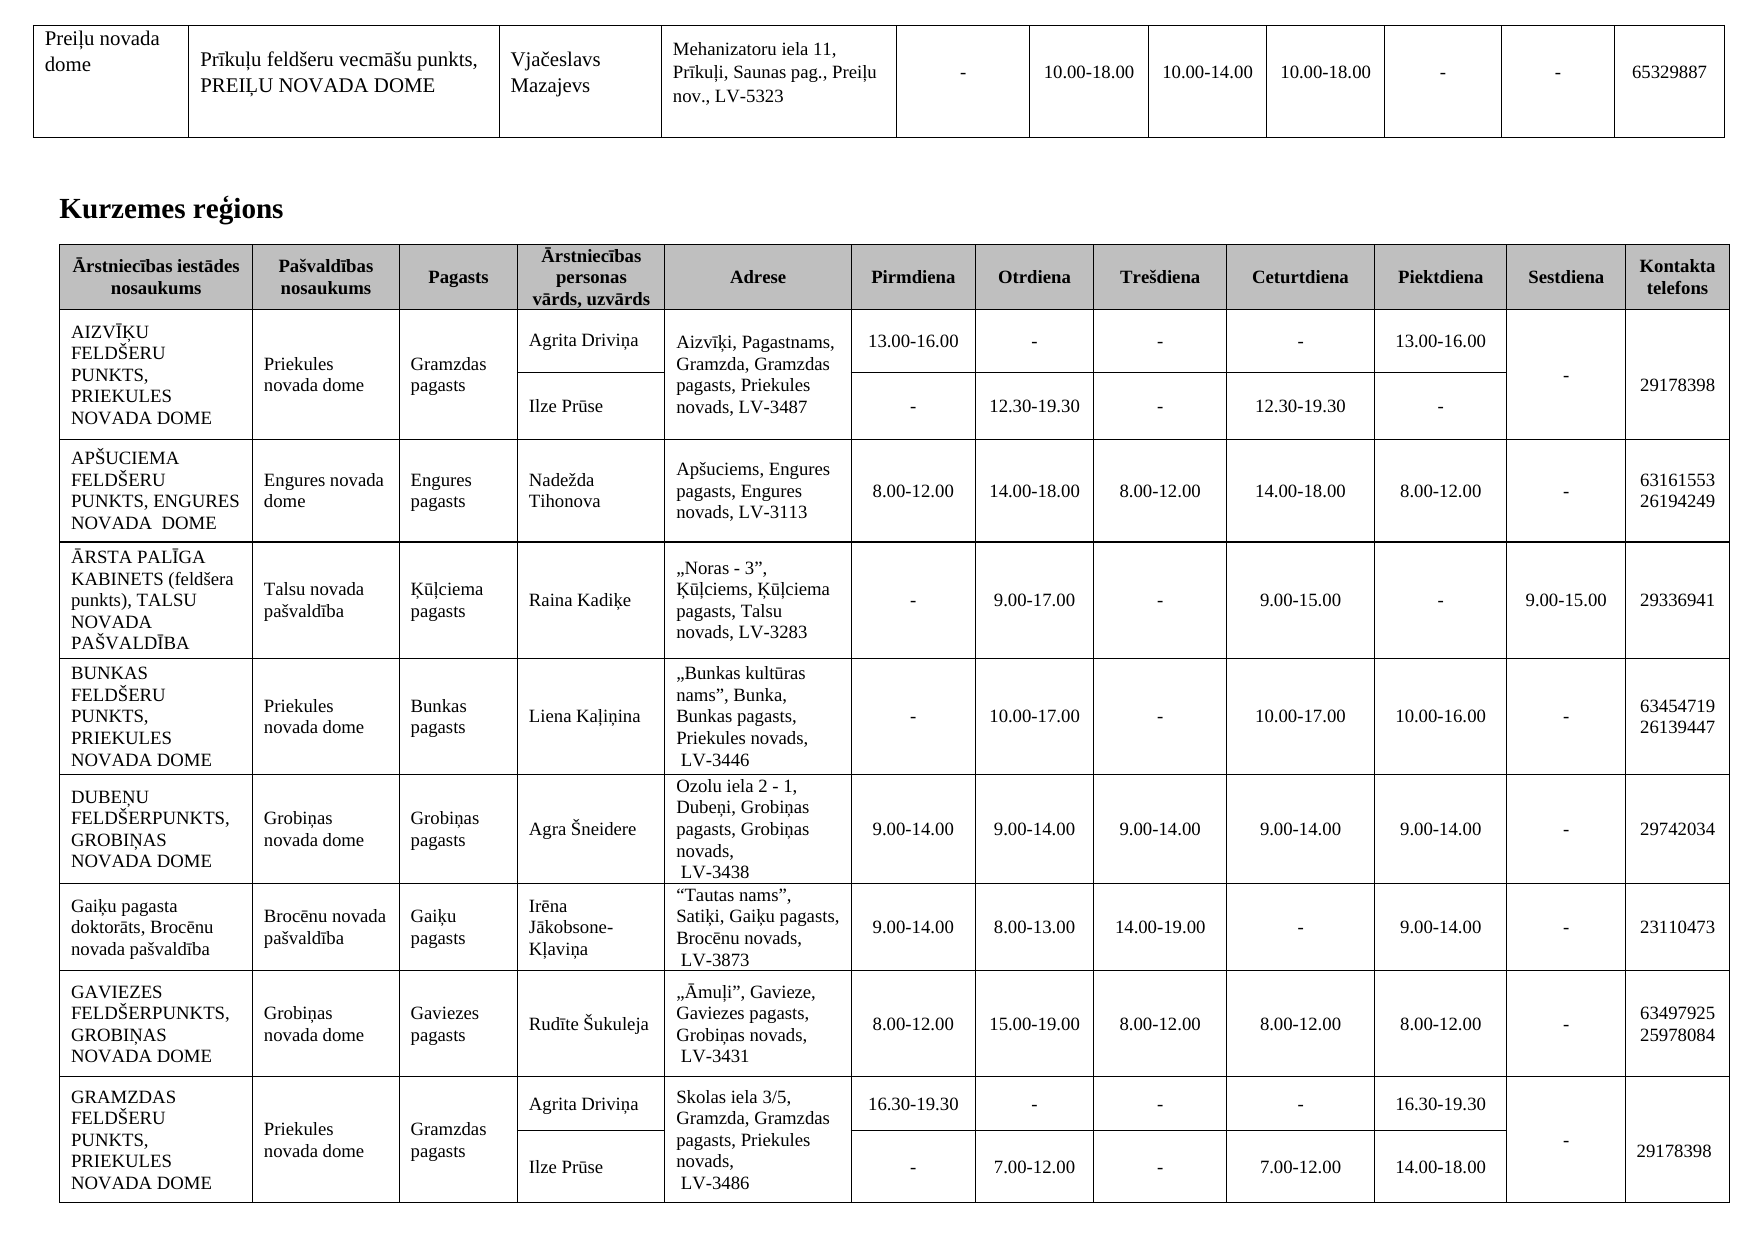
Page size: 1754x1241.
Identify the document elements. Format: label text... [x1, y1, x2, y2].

table_header Pirmdiena [852, 245, 975, 309]
table_cell - [1227, 1077, 1374, 1130]
table_cell - [852, 373, 975, 438]
table_cell Apšuciems, Engures pagasts, Engures novads, LV-3113 [665, 440, 851, 541]
table_cell 8.00-12.00 [1094, 971, 1226, 1076]
table_cell Bunkas pagasts [400, 659, 517, 774]
table_cell Engures novada dome [253, 440, 399, 541]
table_cell 12.30-19.30 [976, 373, 1093, 438]
table_cell 9.00-14.00 [1375, 884, 1506, 970]
table_cell Gramzdas pagasts [400, 310, 517, 438]
table_cell 9.00-15.00 [1227, 543, 1374, 657]
table_cell 10.00-16.00 [1375, 659, 1506, 774]
table_cell 29178398 [1626, 1077, 1729, 1202]
table_cell - [1094, 373, 1226, 438]
table_cell 9.00-17.00 [976, 543, 1093, 657]
table_cell - [976, 1077, 1093, 1130]
table_cell Engures pagasts [400, 440, 517, 541]
table_cell 8.00-12.00 [1375, 971, 1506, 1076]
table_cell 10.00-14.00 [1149, 26, 1266, 137]
table_cell Agrita Driviņa [518, 310, 664, 372]
table_header Otrdiena [976, 245, 1093, 309]
table_cell Gramzdas pagasts [400, 1077, 517, 1202]
table_cell Gaiķu pagasta doktorāts, Brocēnu novada pašvaldība [60, 884, 252, 970]
table_cell 8.00-12.00 [852, 440, 975, 541]
table_cell Priekules novada dome [253, 310, 399, 438]
table_cell 65329887 [1615, 26, 1724, 137]
table_cell - [1094, 659, 1226, 774]
table_cell - [1094, 310, 1226, 372]
table_cell Grobiņas novada dome [253, 775, 399, 883]
table_cell Nadežda Tihonova [518, 440, 664, 541]
table_header Adrese [665, 245, 851, 309]
table_cell Agrita Driviņa [518, 1077, 664, 1130]
table_cell “Tautas nams”, Satiķi, Gaiķu pagasts, Brocēnu novads, LV-3873 [665, 884, 851, 970]
table_cell - [1094, 1077, 1226, 1130]
text Kurzemes reģions [59, 191, 1729, 224]
table_cell 13.00-16.00 [1375, 310, 1506, 372]
table_cell - [852, 1131, 975, 1202]
table_cell 8.00-12.00 [852, 971, 975, 1076]
table_cell 15.00-19.00 [976, 971, 1093, 1076]
table_cell Prīkuļu feldšeru vecmāšu punkts, PREIĻU NOVADA DOME [189, 26, 499, 137]
table_cell 9.00-14.00 [1375, 775, 1506, 883]
table_cell 14.00-18.00 [976, 440, 1093, 541]
table_cell - [1094, 1131, 1226, 1202]
table_header Pagasts [400, 245, 517, 309]
table_cell 9.00-14.00 [976, 775, 1093, 883]
table_cell 14.00-18.00 [1375, 1131, 1506, 1202]
table_cell 16.30-19.30 [852, 1077, 975, 1130]
table_cell - [1507, 971, 1625, 1076]
table_cell 9.00-15.00 [1507, 543, 1625, 657]
table_cell - [1507, 659, 1625, 774]
table_cell - [1507, 440, 1625, 541]
table_cell GRAMZDAS FELDŠERU PUNKTS, PRIEKULES NOVADA DOME [60, 1077, 252, 1202]
table_cell Ķūļciema pagasts [400, 543, 517, 657]
table_cell 7.00-12.00 [976, 1131, 1093, 1202]
table_cell - [1375, 543, 1506, 657]
table_cell Ozolu iela 2 - 1, Dubeņi, Grobiņas pagasts, Grobiņas novads, LV-3438 [665, 775, 851, 883]
table_header Kontakta telefons [1626, 245, 1729, 309]
table_header Trešdiena [1094, 245, 1226, 309]
table_cell 9.00-14.00 [852, 884, 975, 970]
table_header Pašvaldības nosaukums [253, 245, 399, 309]
table_cell Skolas iela 3/5, Gramzda, Gramzdas pagasts, Priekules novads, LV-3486 [665, 1077, 851, 1202]
table_cell Preiļu novada dome [34, 26, 188, 137]
table_cell 9.00-14.00 [852, 775, 975, 883]
table_cell Agra Šneidere [518, 775, 664, 883]
table_header Ceturtdiena [1227, 245, 1374, 309]
table_cell ĀRSTA PALĪGA KABINETS (feldšera punkts), TALSU NOVADA PAŠVALDĪBA [60, 543, 252, 657]
table_cell 10.00-17.00 [976, 659, 1093, 774]
table_cell 29178398 [1626, 310, 1729, 438]
table_cell Raina Kadiķe [518, 543, 664, 657]
table_cell 8.00-13.00 [976, 884, 1093, 970]
table_cell 7.00-12.00 [1227, 1131, 1374, 1202]
table_cell „Āmuļi”, Gavieze, Gaviezes pagasts, Grobiņas novads, LV-3431 [665, 971, 851, 1076]
table_cell - [1375, 373, 1506, 438]
table_cell Gaviezes pagasts [400, 971, 517, 1076]
table_header Ārstniecības iestādes nosaukums [60, 245, 252, 309]
table_cell 23110473 [1626, 884, 1729, 970]
table_cell BUNKAS FELDŠERU PUNKTS, PRIEKULES NOVADA DOME [60, 659, 252, 774]
table_cell Vjačeslavs Mazajevs [500, 26, 661, 137]
table_header Sestdiena [1507, 245, 1625, 309]
table_header Piektdiena [1375, 245, 1506, 309]
table_cell 13.00-16.00 [852, 310, 975, 372]
table_cell 29336941 [1626, 543, 1729, 657]
table_cell 63497925 25978084 [1626, 971, 1729, 1076]
table_cell APŠUCIEMA FELDŠERU PUNKTS, ENGURES NOVADA DOME [60, 440, 252, 541]
table_cell Aizvīķi, Pagastnams, Gramzda, Gramzdas pagasts, Priekules novads, LV-3487 [665, 310, 851, 438]
table_cell - [1385, 26, 1501, 137]
table_cell Ilze Prūse [518, 373, 664, 438]
table_cell - [1507, 310, 1625, 438]
table_cell - [897, 26, 1029, 137]
table_cell Liena Kaļiņina [518, 659, 664, 774]
table_cell 10.00-18.00 [1267, 26, 1384, 137]
table_cell - [1507, 775, 1625, 883]
table_cell Rudīte Šukuleja [518, 971, 664, 1076]
table_cell Priekules novada dome [253, 659, 399, 774]
table_cell Gaiķu pagasts [400, 884, 517, 970]
table_cell 9.00-14.00 [1227, 775, 1374, 883]
table_cell Ilze Prūse [518, 1131, 664, 1202]
table_cell 10.00-17.00 [1227, 659, 1374, 774]
table_cell Irēna Jākobsone-Kļaviņa [518, 884, 664, 970]
table_cell 8.00-12.00 [1094, 440, 1226, 541]
table_cell Grobiņas pagasts [400, 775, 517, 883]
table_cell - [852, 543, 975, 657]
table_cell - [1507, 884, 1625, 970]
table_cell 16.30-19.30 [1375, 1077, 1506, 1130]
table_cell 14.00-19.00 [1094, 884, 1226, 970]
table_cell Talsu novada pašvaldība [253, 543, 399, 657]
table_cell 8.00-12.00 [1375, 440, 1506, 541]
table_cell 63454719 26139447 [1626, 659, 1729, 774]
table_cell - [852, 659, 975, 774]
table_cell 9.00-14.00 [1094, 775, 1226, 883]
table_cell - [1227, 884, 1374, 970]
table_cell - [1502, 26, 1614, 137]
table_header Ārstniecības personas vārds, uzvārds [518, 245, 664, 309]
table_cell Mehanizatoru iela 11, Prīkuļi, Saunas pag., Preiļu nov., LV-5323 [662, 26, 896, 137]
table_cell - [976, 310, 1093, 372]
table_cell 63161553 26194249 [1626, 440, 1729, 541]
table_cell Priekules novada dome [253, 1077, 399, 1202]
table_cell DUBEŅU FELDŠERPUNKTS, GROBIŅAS NOVADA DOME [60, 775, 252, 883]
table_cell Brocēnu novada pašvaldība [253, 884, 399, 970]
table_cell „Bunkas kultūras nams”, Bunka, Bunkas pagasts, Priekules novads, LV-3446 [665, 659, 851, 774]
table_cell 14.00-18.00 [1227, 440, 1374, 541]
table_cell 12.30-19.30 [1227, 373, 1374, 438]
table_cell 29742034 [1626, 775, 1729, 883]
table_cell - [1227, 310, 1374, 372]
table_cell - [1507, 1077, 1625, 1202]
table_cell 10.00-18.00 [1030, 26, 1148, 137]
table_cell AIZVĪĶU FELDŠERU PUNKTS, PRIEKULES NOVADA DOME [60, 310, 252, 438]
table_cell 8.00-12.00 [1227, 971, 1374, 1076]
table_cell Grobiņas novada dome [253, 971, 399, 1076]
table_cell - [1094, 543, 1226, 657]
table_cell „Noras - 3”, Ķūļciems, Ķūļciema pagasts, Talsu novads, LV-3283 [665, 543, 851, 657]
table_cell GAVIEZES FELDŠERPUNKTS, GROBIŅAS NOVADA DOME [60, 971, 252, 1076]
